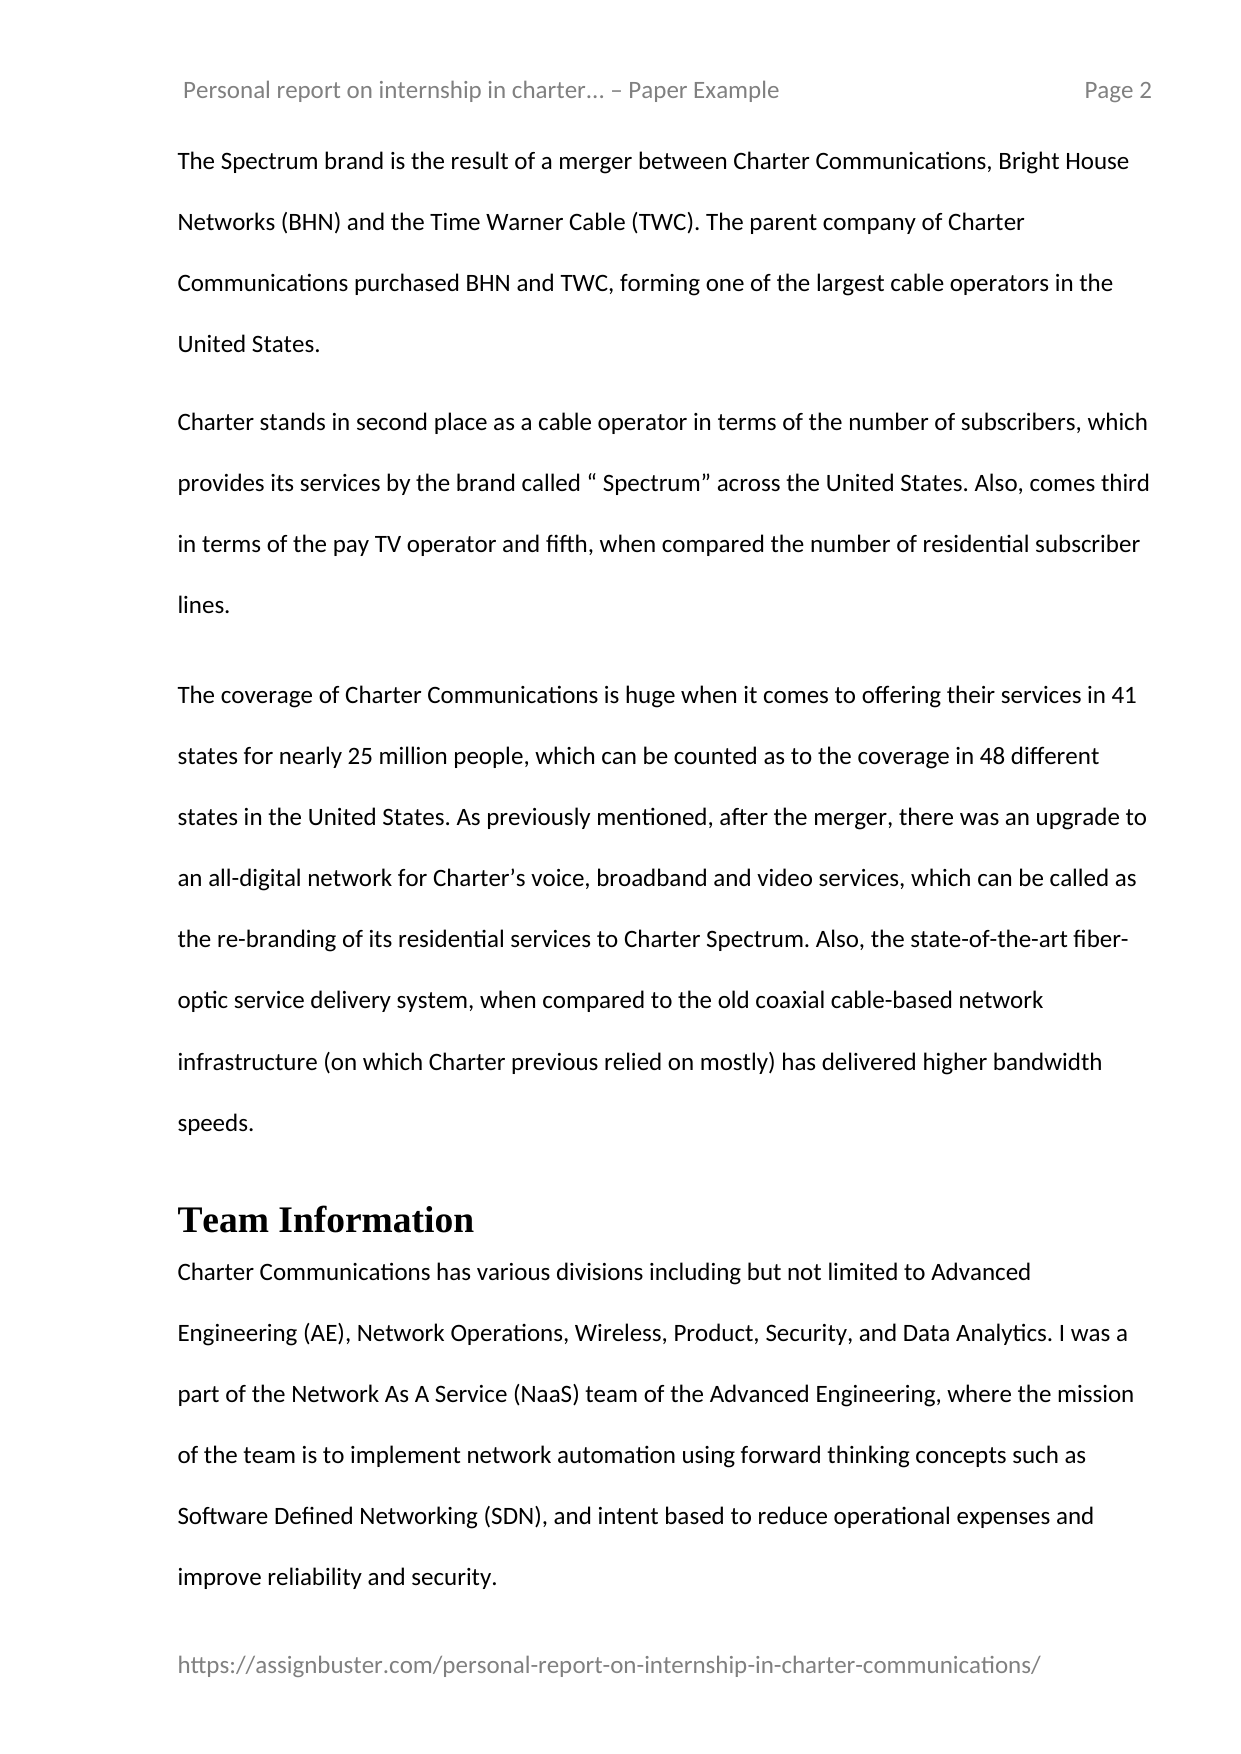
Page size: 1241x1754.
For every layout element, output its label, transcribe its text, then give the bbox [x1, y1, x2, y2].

subtitle Team Information [177, 1197, 1152, 1240]
text Charter stands in second place as a cable operator in terms of the number of subscribers, which provides its services by the brand called “ Spectrum” across the United States. Also, comes third in terms of the pay TV operator and fifth, when compared the number of residential subscriber lines. [177, 406, 1152, 619]
text The Spectrum brand is the result of a merger between Charter Communications, Bright House Networks (BHN) and the Time Warner Cable (TWC). The parent company of Charter Communications purchased BHN and TWC, forming one of the largest cable operators in the United States. [177, 145, 1152, 359]
text Charter Communications has various divisions including but not limited to Advanced Engineering (AE), Network Operations, Wireless, Product, Security, and Data Analytics. I was a part of the Network As A Service (NaaS) team of the Advanced Engineering, where the mission of the team is to implement network automation using forward thinking concepts such as Software Defined Networking (SDN), and intent based to reduce operational expenses and improve reliability and security. [177, 1256, 1152, 1592]
text The coverage of Charter Communications is huge when it comes to offering their services in 41 states for nearly 25 million people, which can be counted as to the coverage in 48 different states in the United States. As previously mentioned, after the merger, there was an upgrade to an all-digital network for Charter’s voice, broadband and video services, which can be called as the re-branding of its residential services to Charter Spectrum. Also, the state-of-the-art fiber-optic service delivery system, when compared to the old coaxial cable-based network infrastructure (on which Charter previous relied on mostly) has delivered higher bandwidth speeds. [177, 679, 1152, 1137]
